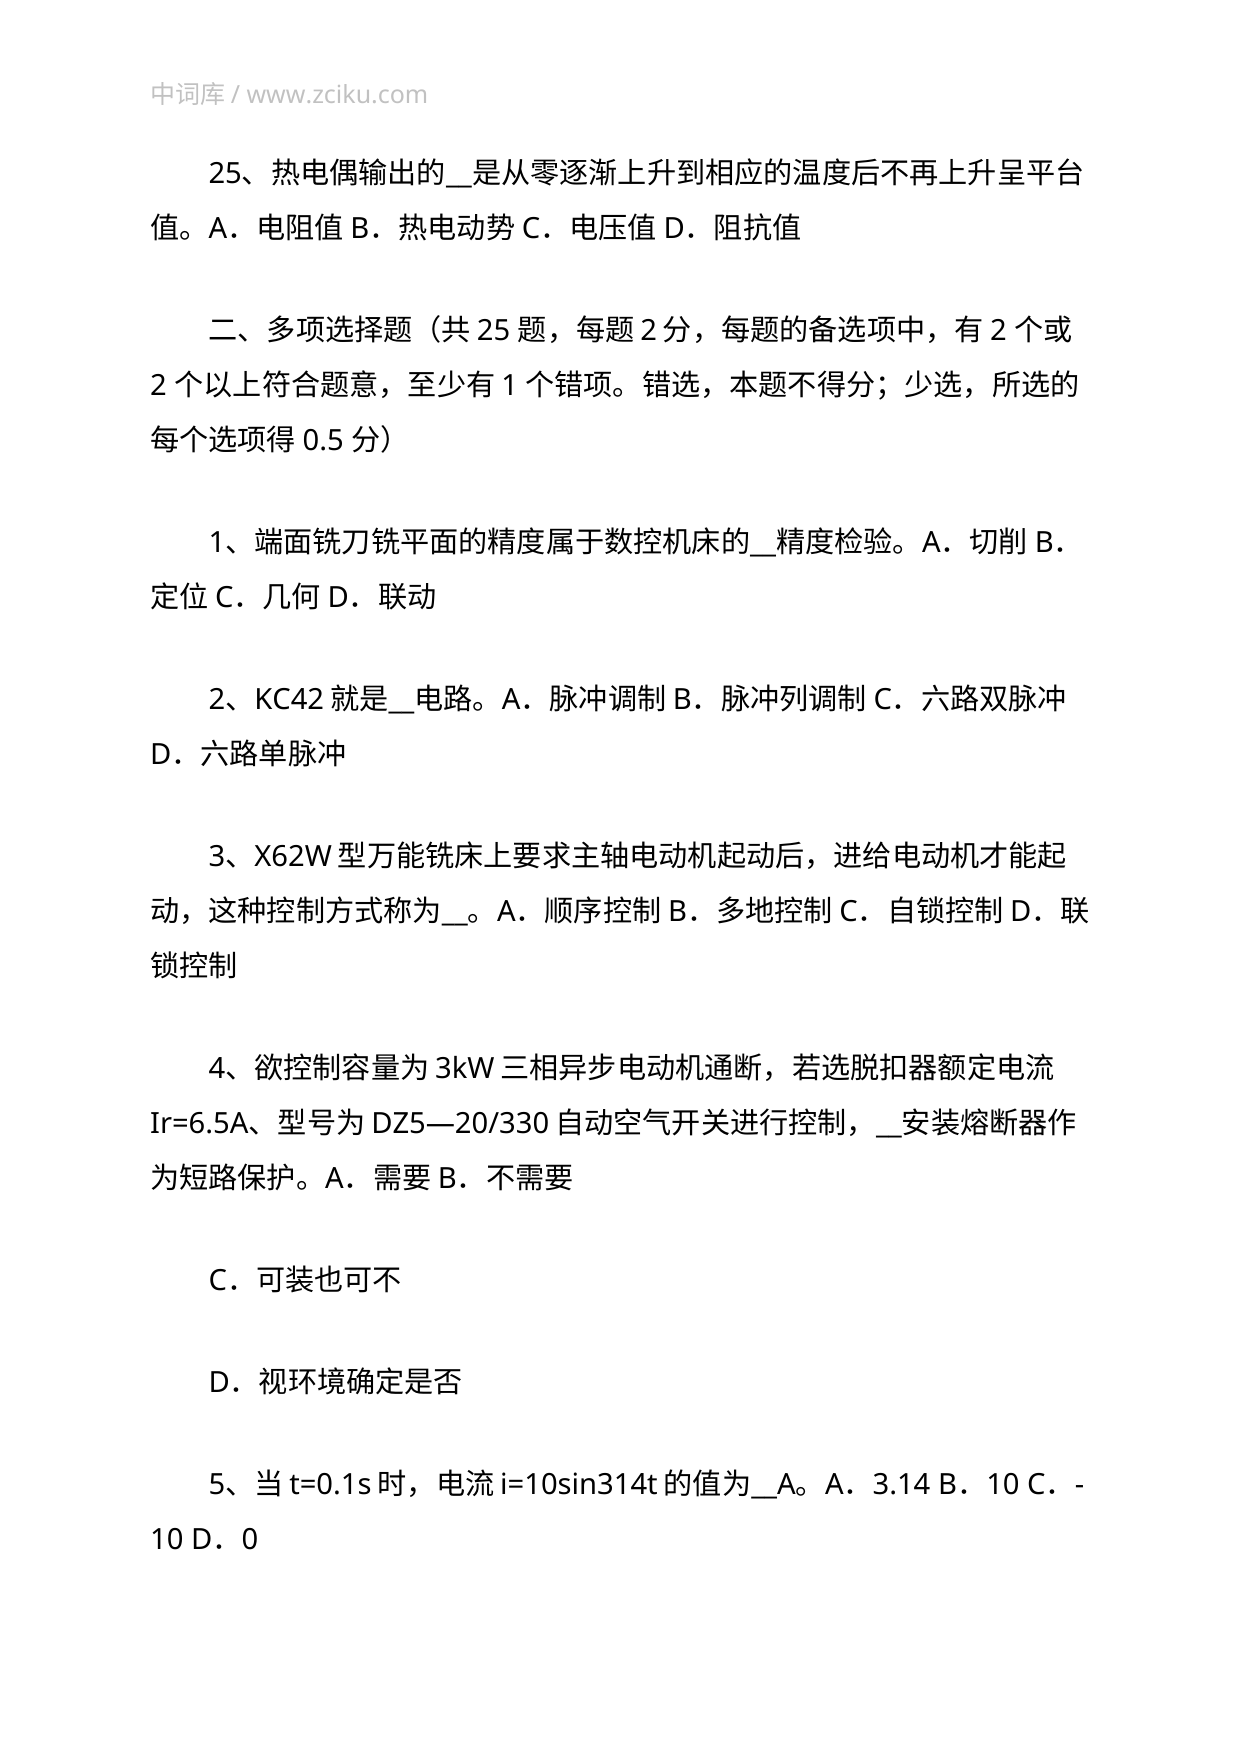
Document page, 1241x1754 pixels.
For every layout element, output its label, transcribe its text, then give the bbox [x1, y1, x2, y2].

text 4、欲控制容量为3kW三相异步电动机通断，若选脱扣器额定电流Ir=6.5A、型号为DZ5—20/330自动空气开关进行控制，__安装熔断器作为短路保护。A．需要 B．不需要 [150, 1045, 1090, 1197]
text 2、KC42就是__电路。A．脉冲调制 B．脉冲列调制 C．六路双脉冲 D．六路单脉冲 [150, 676, 1090, 773]
text D．视环境确定是否 [150, 1359, 1090, 1401]
text 25、热电偶输出的__是从零逐渐上升到相应的温度后不再上升呈平台值。A．电阻值 B．热电动势 C．电压值 D．阻抗值 [150, 150, 1090, 247]
text 1、端面铣刀铣平面的精度属于数控机床的__精度检验。A．切削 B．定位 C．几何 D．联动 [150, 519, 1090, 616]
text C．可装也可不 [150, 1257, 1090, 1299]
text 5、当t=0.1s时，电流i=10sin314t的值为__A。A．3.14 B．10 C．-10 D．0 [150, 1461, 1090, 1558]
text 3、X62W型万能铣床上要求主轴电动机起动后，进给电动机才能起动，这种控制方式称为__。A．顺序控制 B．多地控制 C．自锁控制 D．联锁控制 [150, 833, 1090, 985]
text 二、多项选择题（共25 题，每题2分，每题的备选项中，有 2 个或 2 个以上符合题意，至少有1 个错项。错选，本题不得分；少选，所选的每个选项得 0.5 分） [150, 307, 1090, 459]
